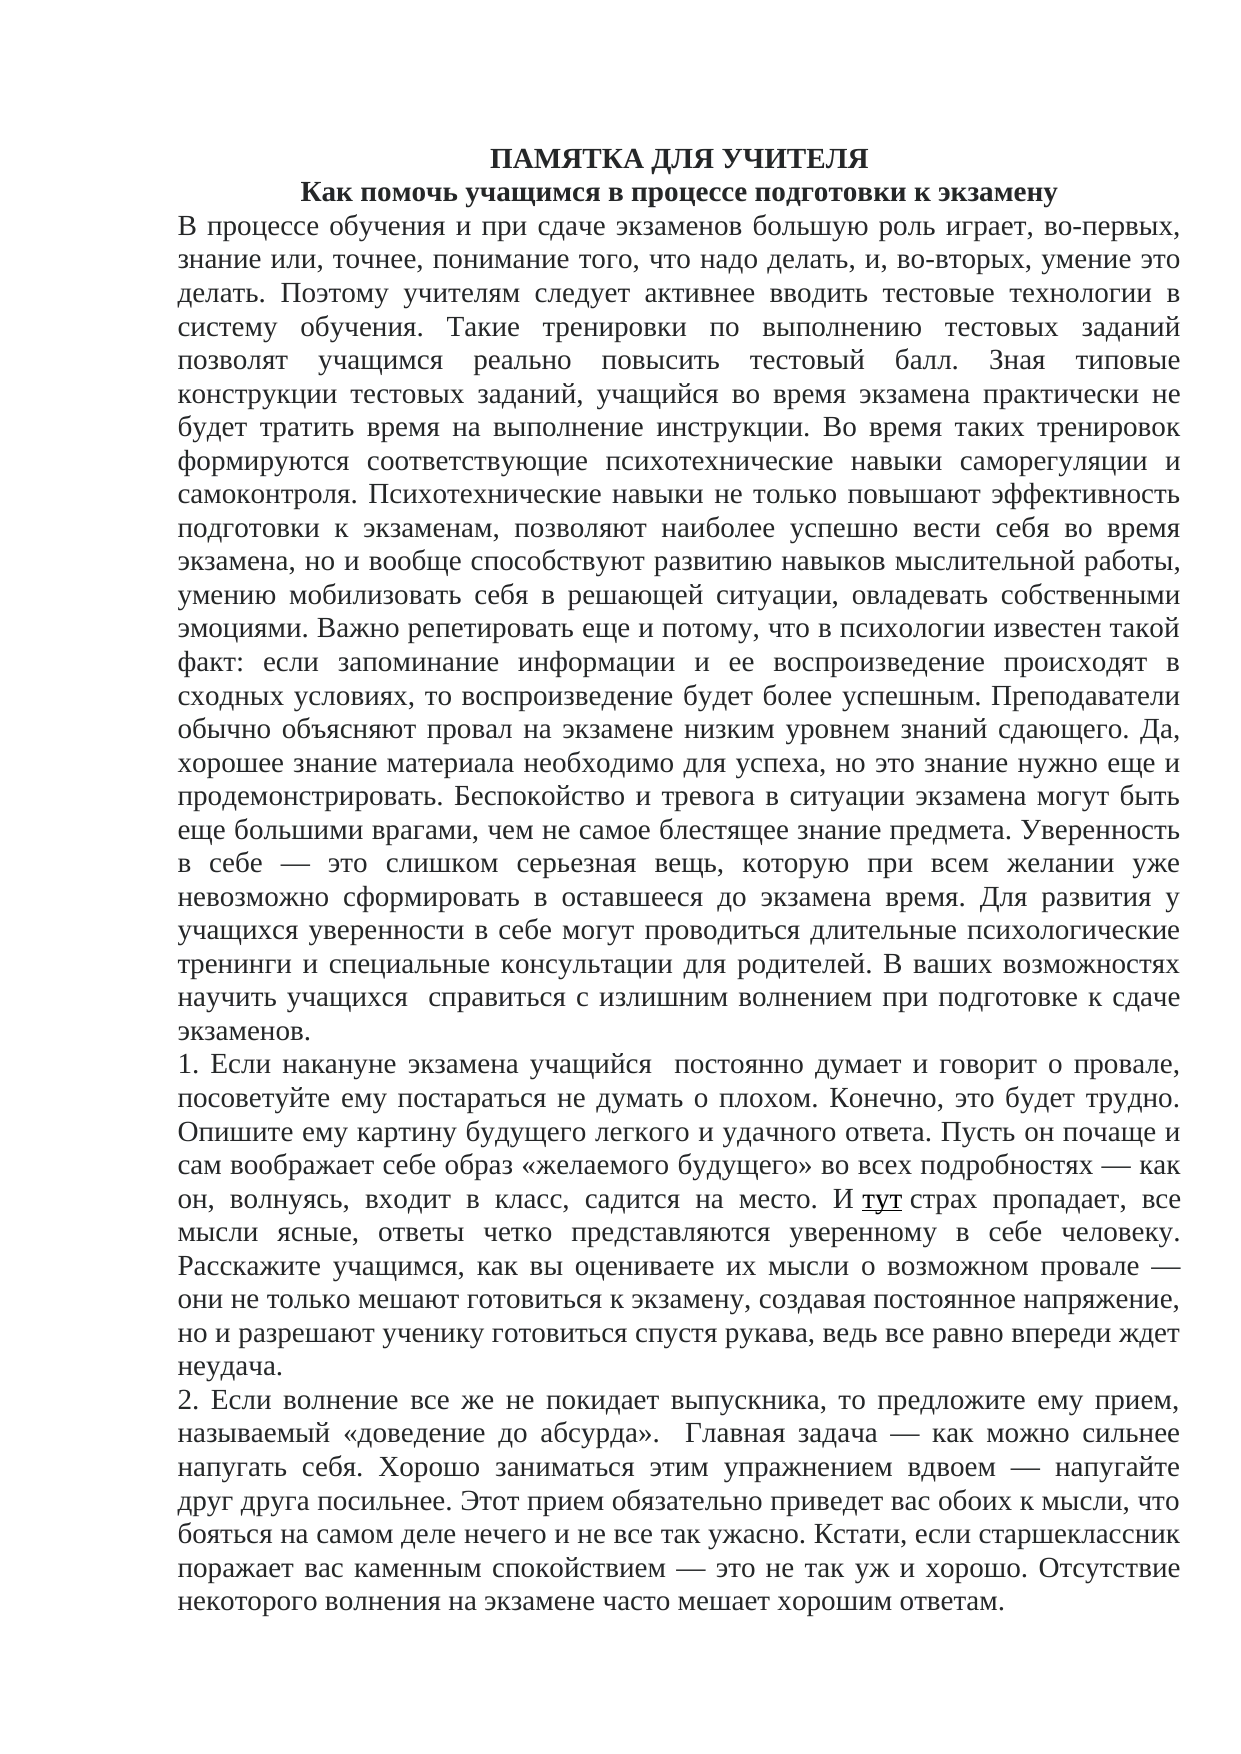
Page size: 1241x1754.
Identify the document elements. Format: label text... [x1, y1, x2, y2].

text ПАМЯТКА ДЛЯ УЧИТЕЛЯ [177, 141, 1181, 174]
text В процессе обучения и при сдаче экзаменов большую роль играет, во-первых, знание или, точнее, понимание того, что надо делать, и, во-вторых, умение это делать. Поэтому учителям следует активнее вводить тестовые технологии в систему обучения. Такие тренировки по выполнению тестовых заданий позволят учащимся реально повысить тестовый балл. Зная типовые конструкции тестовых заданий, учащийся во время экзамена практически не будет тратить время на выполнение инструкции. Во время таких тренировок формируются соответствующие психотехнические навыки саморегуляции и самоконтроля. Психотехнические навыки не только повышают эффективность подготовки к экзаменам, позволяют наиболее успешно вести себя во время экзамена, но и вообще способствуют развитию навыков мыслительной работы, умению мобилизовать себя в решающей ситуации, овладевать собственными эмоциями. Важно репетировать еще и потому, что в психологии известен такой факт: если запоминание информации и ее воспроизведение происходят в сходных условиях, то воспроизведение будет более успешным. Преподаватели обычно объясняют провал на экзамене низким уровнем знаний сдающего. Да, хорошее знание материала необходимо для успеха, но это знание нужно еще и продемонстрировать. Беспокойство и тревога в ситуации экзамена могут быть еще большими врагами, чем не самое блестящее знание предмета. Уверенность в себе — это слишком серьезная вещь, которую при всем желании уже невозможно сформировать в оставшееся до экзамена время. Для развития у учащихся уверенности в себе могут проводиться длительные психологические тренинги и специальные консультации для родителей. В ваших возможностях научить учащихся справиться с излишним волнением при подготовке к сдаче экзаменов. [177, 208, 1181, 1047]
text 2. Если волнение все же не покидает выпускника, то предложите ему прием, называемый «доведение до абсурда». Главная задача — как можно сильнее напугать себя. Хорошо заниматься этим упражнением вдвоем — напугайте друг друга посильнее. Этот прием обязательно приведет вас обоих к мысли, что бояться на самом деле нечего и не все так ужасно. Кстати, если старшеклассник поражает вас каменным спокойствием — это не так уж и хорошо. Отсутствие некоторого волнения на экзамене часто мешает хорошим ответам. [177, 1382, 1181, 1617]
text Как помочь учащимся в процессе подготовки к экзамену [177, 174, 1181, 208]
text 1. Если накануне экзамена учащийся постоянно думает и говорит о провале, посоветуйте ему постараться не думать о плохом. Конечно, это будет трудно. Опишите ему картину будущего легкого и удачного ответа. Пусть он почаще и сам воображает себе образ «желаемого будущего» во всех подробностях — как он, волнуясь, входит в класс, садится на место. И тут страх пропадает, все мысли ясные, ответы четко представляются уверенному в себе человеку. Расскажите учащимся, как вы оцениваете их мысли о возможном провале — они не только мешают готовиться к экзамену, создавая постоянное напряжение, но и разрешают ученику готовиться спустя рукава, ведь все равно впереди ждет неудача. [177, 1047, 1181, 1382]
